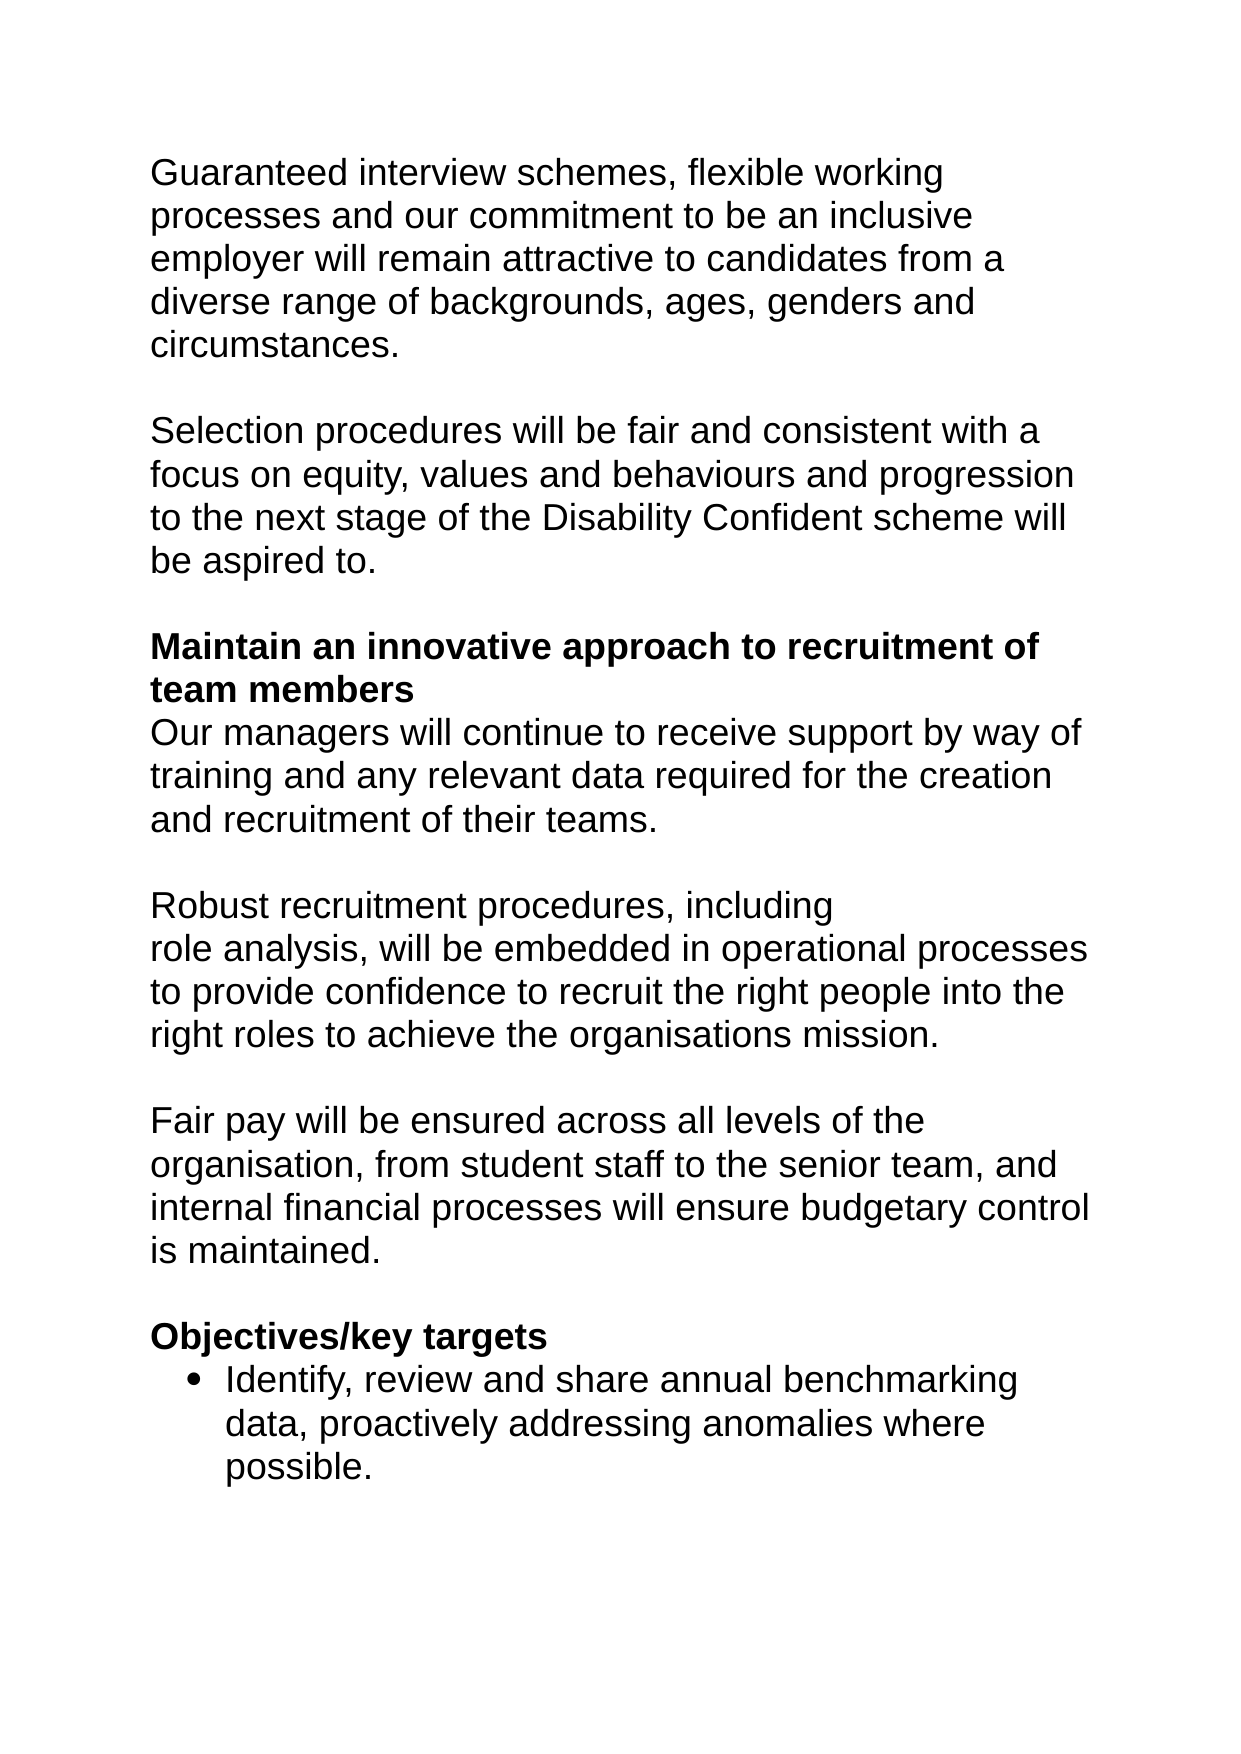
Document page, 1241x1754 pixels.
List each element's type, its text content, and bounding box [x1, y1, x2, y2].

text Fair pay will be ensured across all levels of the organisation, from student staff to the senior team, and internal financial processes will ensure budgetary control is maintained. [150, 1099, 1090, 1271]
text role analysis, will be embedded in operational processes to provide confidence to recruit the right people into the right roles to achieve the organisations mission. [150, 926, 1090, 1056]
text Our managers will continue to receive support by way of training and any relevant data required for the creation and recruitment of their teams. [150, 711, 1090, 840]
list Identify, review and share annual benchmarking data, proactively addressing anomalies where possible. [187, 1357, 1090, 1487]
text Guaranteed interview schemes, flexible working processes and our commitment to be an inclusive employer will remain attractive to candidates from a diverse range of backgrounds, ages, genders and circumstances. [150, 150, 1090, 366]
text Selection procedures will be fair and consistent with a focus on equity, values and behaviours and progression to the next stage of the Disability Confident scheme will be aspired to. [150, 409, 1090, 581]
text Maintain an innovative approach to recruitment of team members [150, 624, 1090, 711]
text Robust recruitment procedures, including [150, 883, 1090, 926]
text Objectives/key targets [150, 1314, 1090, 1357]
